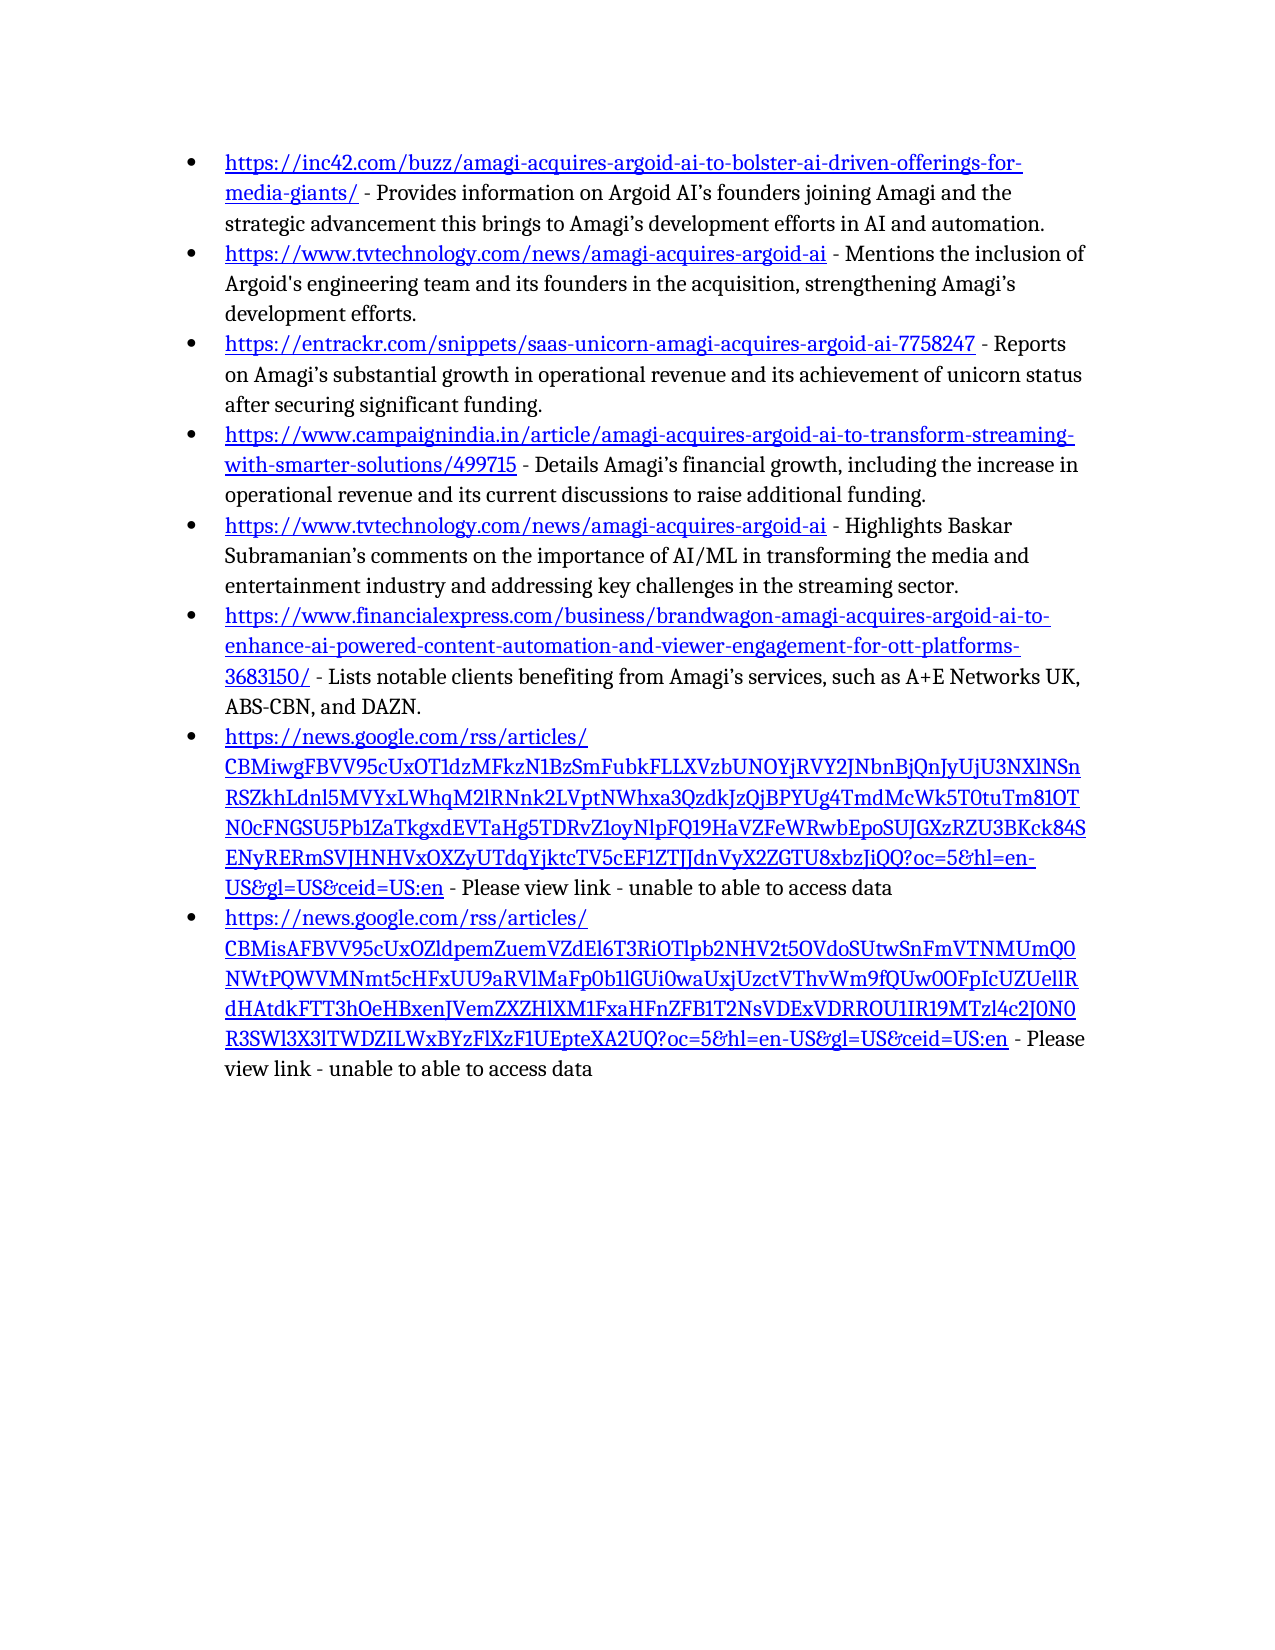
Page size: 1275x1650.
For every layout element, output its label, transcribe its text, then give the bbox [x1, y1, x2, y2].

list https://www.financialexpress.com/business/brandwagon-amagi-acquires-argoid-ai-to-enhance-ai-powered-content-automation-and-viewer-engagement-for-ott-platforms-3683150/ - Lists notable clients benefiting from Amagi’s services, such as A+E Networks UK, ABS-CBN, and DAZN. [187, 603, 1087, 720]
list https://inc42.com/buzz/amagi-acquires-argoid-ai-to-bolster-ai-driven-offerings-for-media-giants/ - Provides information on Argoid AI’s founders joining Amagi and the strategic advancement this brings to Amagi’s development efforts in AI and automation. [187, 150, 1087, 237]
list https://www.campaignindia.in/article/amagi-acquires-argoid-ai-to-transform-streaming-with-smarter-solutions/499715 - Details Amagi’s financial growth, including the increase in operational revenue and its current discussions to raise additional funding. [187, 422, 1087, 509]
list https://news.google.com/rss/articles/CBMisAFBVV95cUxOZldpemZuemVZdEl6T3RiOTlpb2NHV2t5OVdoSUtwSnFmVTNMUmQ0NWtPQWVMNmt5cHFxUU9aRVlMaFp0b1lGUi0waUxjUzctVThvWm9fQUw0OFpIcUZUellRdHAtdkFTT3hOeHBxenJVemZXZHlXM1FxaHFnZFB1T2NsVDExVDRROU1IR19MTzl4c2J0N0R3SWl3X3lTWDZILWxBYzFlXzF1UEpteXA2UQ?oc=5&hl=en-US&gl=US&ceid=US:en - Please view link - unable to able to access data [187, 905, 1087, 1083]
list https://news.google.com/rss/articles/CBMiwgFBVV95cUxOT1dzMFkzN1BzSmFubkFLLXVzbUNOYjRVY2JNbnBjQnJyUjU3NXlNSnRSZkhLdnl5MVYxLWhqM2lRNnk2LVptNWhxa3QzdkJzQjBPYUg4TmdMcWk5T0tuTm81OTN0cFNGSU5Pb1ZaTkgxdEVTaHg5TDRvZ1oyNlpFQ19HaVZFeWRwbEpoSUJGXzRZU3BKck84SENyRERmSVJHNHVxOXZyUTdqYjktcTV5cEF1ZTJJdnVyX2ZGTU8xbzJiQQ?oc=5&hl=en-US&gl=US&ceid=US:en - Please view link - unable to able to access data [187, 724, 1087, 901]
list https://www.tvtechnology.com/news/amagi-acquires-argoid-ai - Highlights Baskar Subramanian’s comments on the importance of AI/ML in transforming the media and entertainment industry and addressing key challenges in the streaming sector. [187, 512, 1087, 599]
list https://entrackr.com/snippets/saas-unicorn-amagi-acquires-argoid-ai-7758247 - Reports on Amagi’s substantial growth in operational revenue and its achievement of unicorn status after securing significant funding. [187, 331, 1087, 418]
list https://www.tvtechnology.com/news/amagi-acquires-argoid-ai - Mentions the inclusion of Argoid's engineering team and its founders in the acquisition, strengthening Amagi’s development efforts. [187, 241, 1087, 327]
